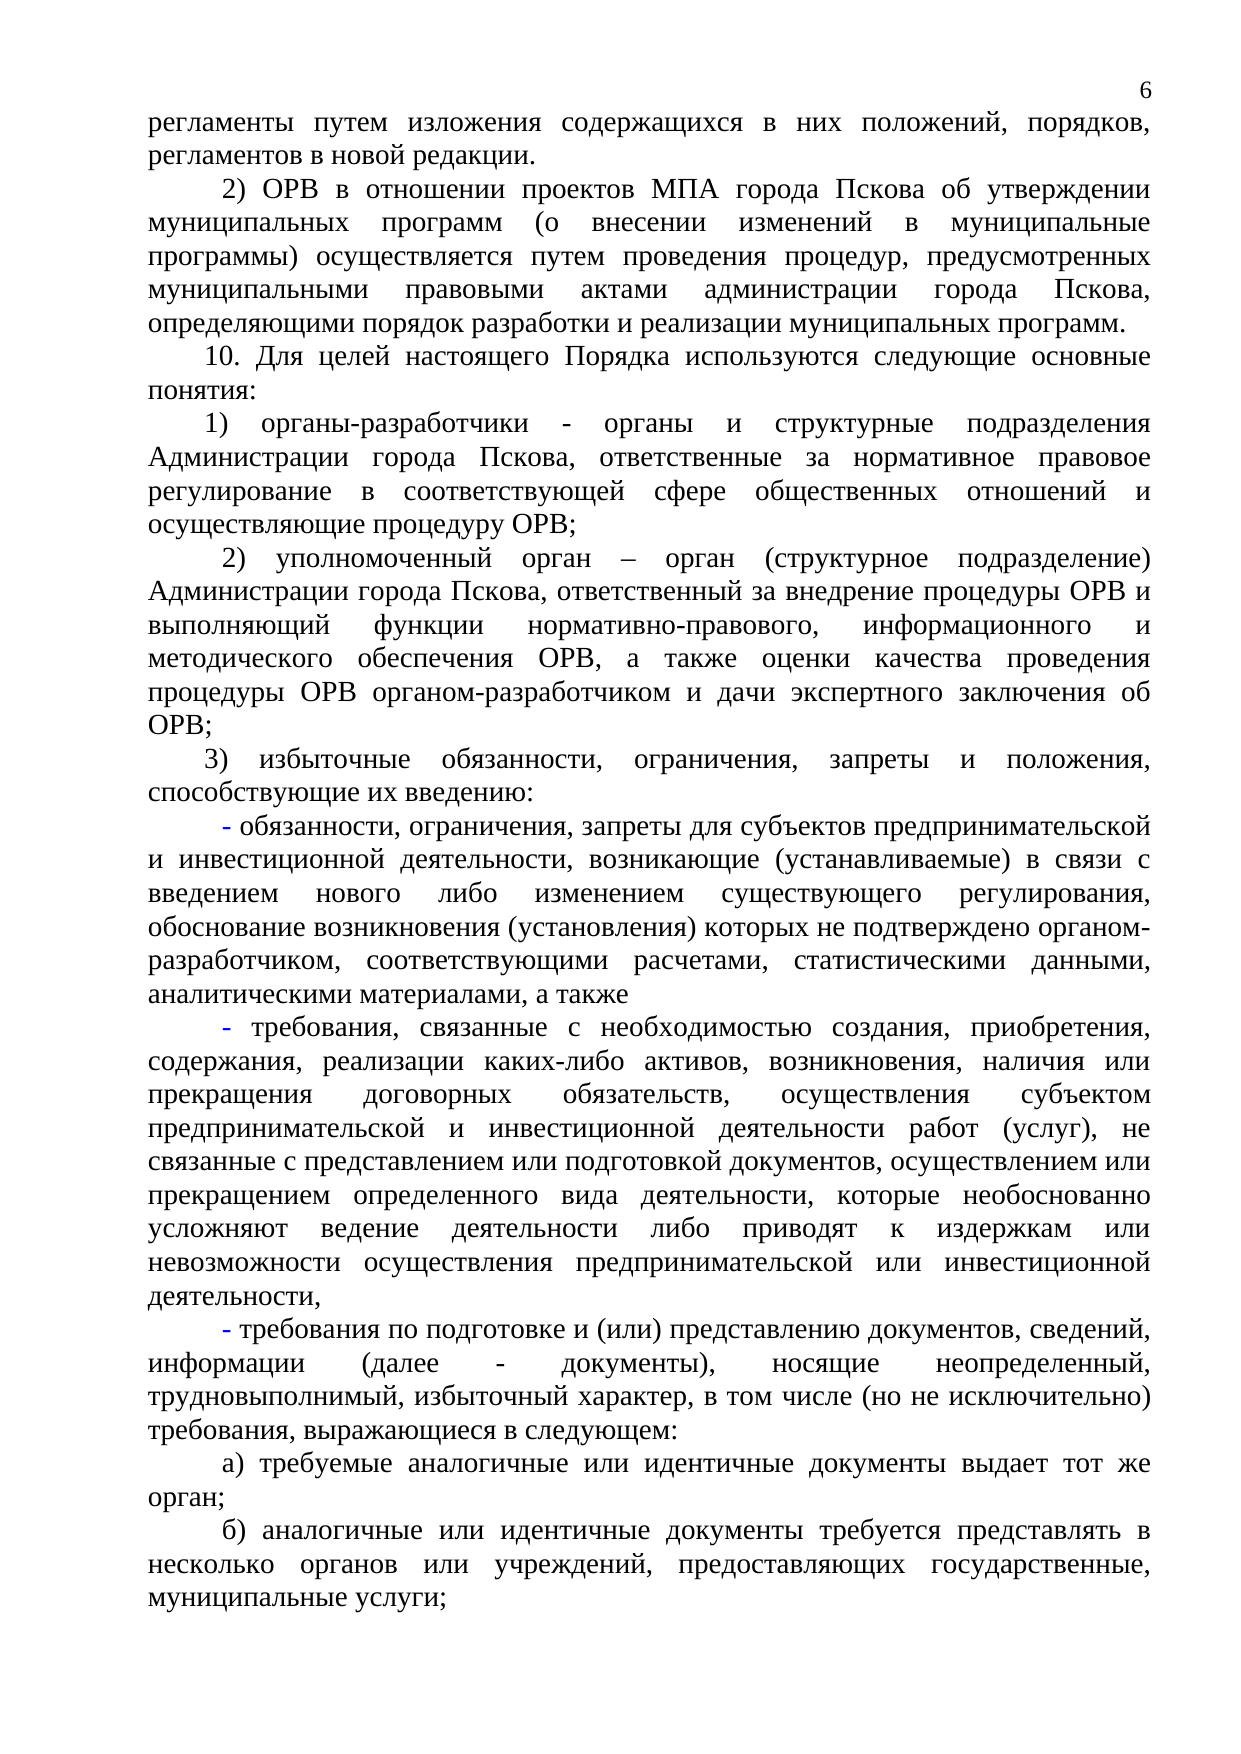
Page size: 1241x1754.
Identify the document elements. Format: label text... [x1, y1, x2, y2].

text а) требуемые аналогичные или идентичные документы выдает тот же орган; [148, 1445, 1152, 1512]
text 10. Для целей настоящего Порядка используются следующие основные понятия: [148, 338, 1152, 406]
text - требования по подготовке и (или) представлению документов, сведений, информации (далее - документы), носящие неопределенный, трудновыполнимый, избыточный характер, в том числе (но не исключительно) требования, выражающиеся в следующем: [148, 1311, 1152, 1445]
text 3) избыточные обязанности, ограничения, запреты и положения, способствующие их введению: [148, 741, 1152, 808]
text 2) уполномоченный орган – орган (структурное подразделение) Администрации города Пскова, ответственный за внедрение процедуры ОРВ и выполняющий функции нормативно-правового, информационного и методического обеспечения ОРВ, а также оценки качества проведения процедуры ОРВ органом-разработчиком и дачи экспертного заключения об ОРВ; [148, 540, 1152, 741]
text 1) органы-разработчики - органы и структурные подразделения Администрации города Пскова, ответственные за нормативное правовое регулирование в соответствующей сфере общественных отношений и осуществляющие процедуру ОРВ; [148, 406, 1152, 540]
text - требования, связанные с необходимостью создания, приобретения, содержания, реализации каких-либо активов, возникновения, наличия или прекращения договорных обязательств, осуществления субъектом предпринимательской и инвестиционной деятельности работ (услуг), не связанные с представлением или подготовкой документов, осуществлением или прекращением определенного вида деятельности, которые необоснованно усложняют ведение деятельности либо приводят к издержкам или невозможности осуществления предпринимательской или инвестиционной деятельности, [148, 1009, 1152, 1311]
text 2) ОРВ в отношении проектов МПА города Пскова об утверждении муниципальных программ (о внесении изменений в муниципальные программы) осуществляется путем проведения процедур, предусмотренных муниципальными правовыми актами администрации города Пскова, определяющими порядок разработки и реализации муниципальных программ. [148, 171, 1152, 338]
text - обязанности, ограничения, запреты для субъектов предпринимательской и инвестиционной деятельности, возникающие (устанавливаемые) в связи с введением нового либо изменением существующего регулирования, обоснование возникновения (установления) которых не подтверждено органом-разработчиком, соответствующими расчетами, статистическими данными, аналитическими материалами, а также [148, 808, 1152, 1009]
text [148, 104, 1152, 171]
text б) аналогичные или идентичные документы требуется представлять в несколько органов или учреждений, предоставляющих государственные, муниципальные услуги; [148, 1512, 1152, 1613]
